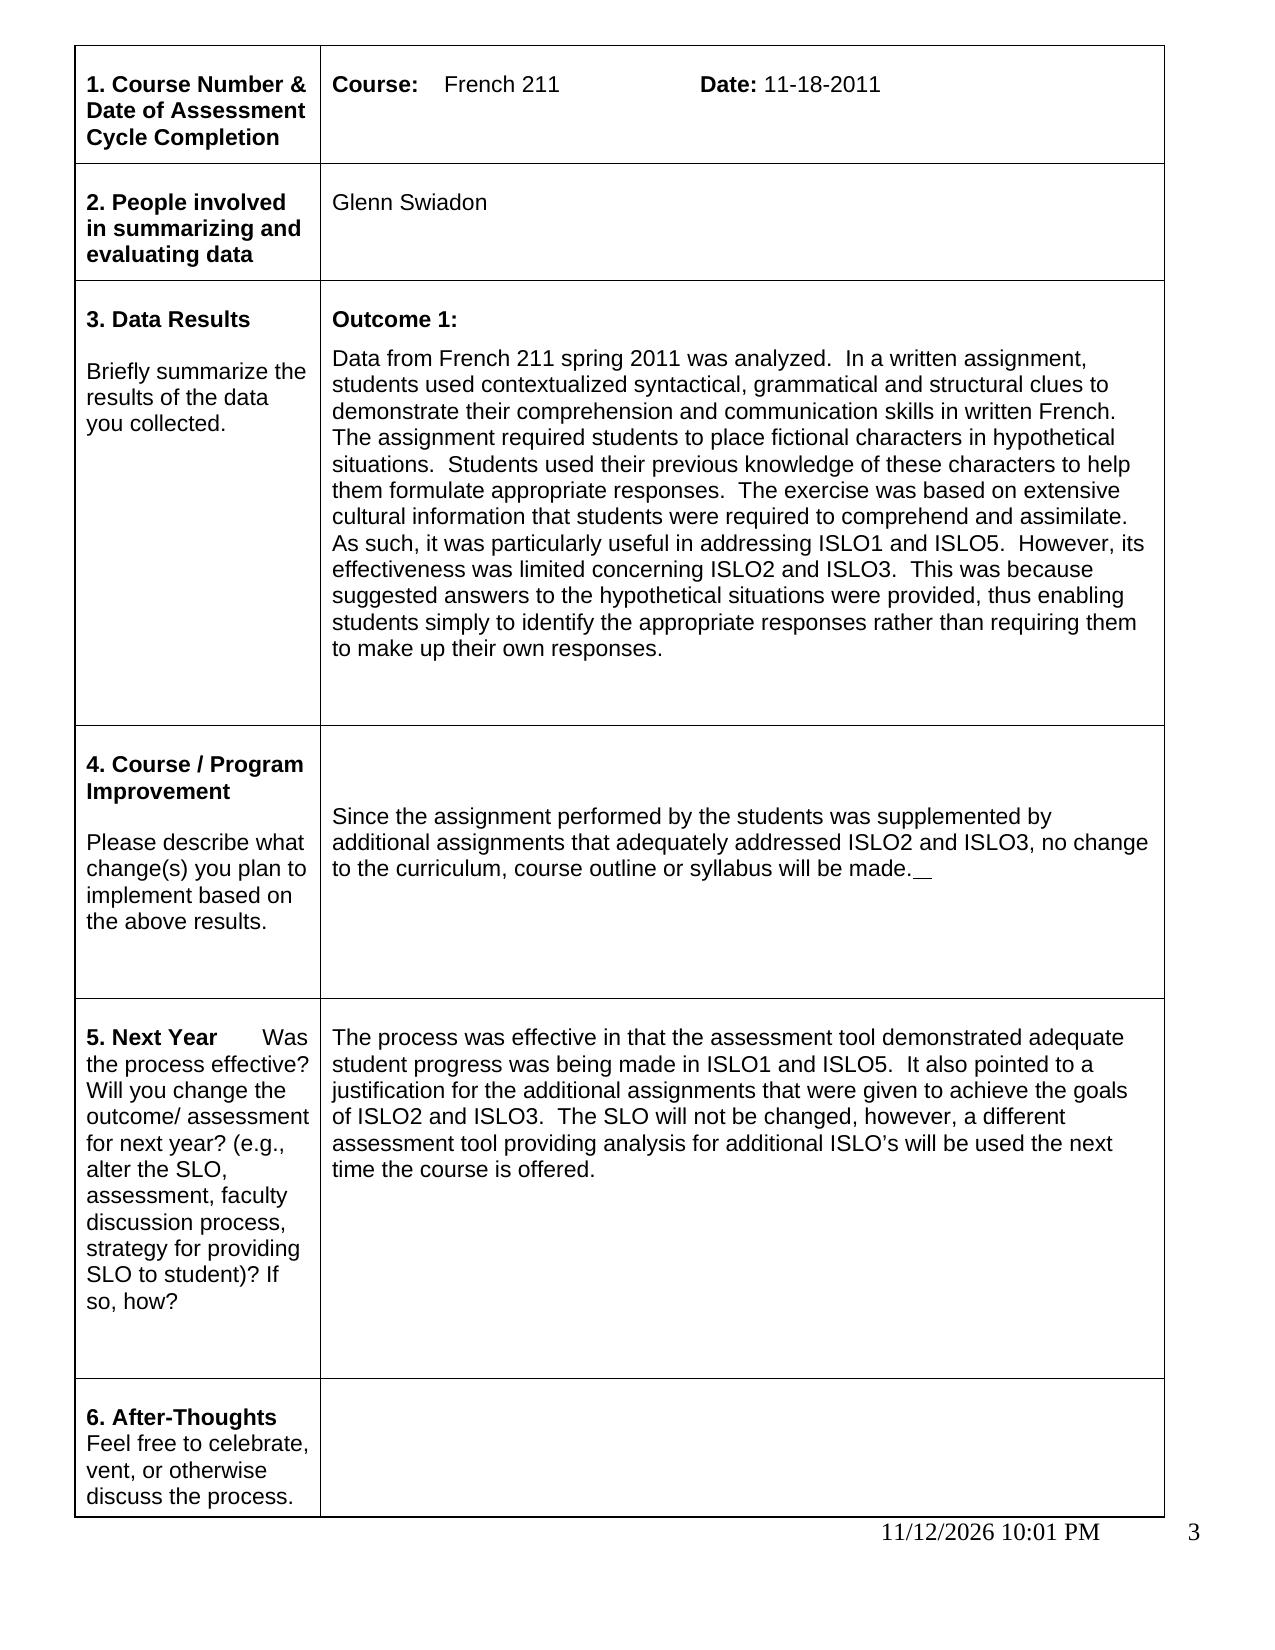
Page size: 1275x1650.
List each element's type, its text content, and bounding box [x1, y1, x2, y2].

table_header Course: French 211 Date: 11-18-2011 [321, 46, 1164, 163]
table_cell Outcome 1: Data from French 211 spring 2011 was analyzed. In a written assignment, students used contextualized syntactical, grammatical and structural clues to demonstrate their comprehension and communication skills in written French. The assignment required students to place fictional characters in hypothetical situations. Students used their previous knowledge of these characters to help them formulate appropriate responses. The exercise was based on extensive cultural information that students were required to comprehend and assimilate. As such, it was particularly useful in addressing ISLO1 and ISLO5. However, its effectiveness was limited concerning ISLO2 and ISLO3. This was because suggested answers to the hypothetical situations were provided, thus enabling students simply to identify the appropriate responses rather than requiring them to make up their own responses. [321, 281, 1164, 725]
table_cell 2. People involved in summarizing and evaluating data [76, 164, 320, 280]
table_cell 3. Data Results Briefly summarize the results of the data you collected. [76, 281, 320, 725]
table_cell [321, 1379, 1164, 1516]
table_cell 5. Next Year Was the process effective? Will you change the outcome/ assessment for next year? (e.g., alter the SLO, assessment, faculty discussion process, strategy for providing SLO to student)? If so, how? [76, 999, 320, 1378]
table_header 1. Course Number & Date of Assessment Cycle Completion [76, 46, 320, 163]
table_cell The process was effective in that the assessment tool demonstrated adequate student progress was being made in ISLO1 and ISLO5. It also pointed to a justification for the additional assignments that were given to achieve the goals of ISLO2 and ISLO3. The SLO will not be changed, however, a different assessment tool providing analysis for additional ISLO’s will be used the next time the course is offered. [321, 999, 1164, 1378]
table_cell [76, 1379, 320, 1516]
table_cell Glenn Swiadon [321, 164, 1164, 280]
table_cell 4. Course / Program Improvement Please describe what change(s) you plan to implement based on the above results. [76, 726, 320, 998]
table_cell Since the assignment performed by the students was supplemented by additional assignments that adequately addressed ISLO2 and ISLO3, no change to the curriculum, course outline or syllabus will be made. [321, 726, 1164, 998]
